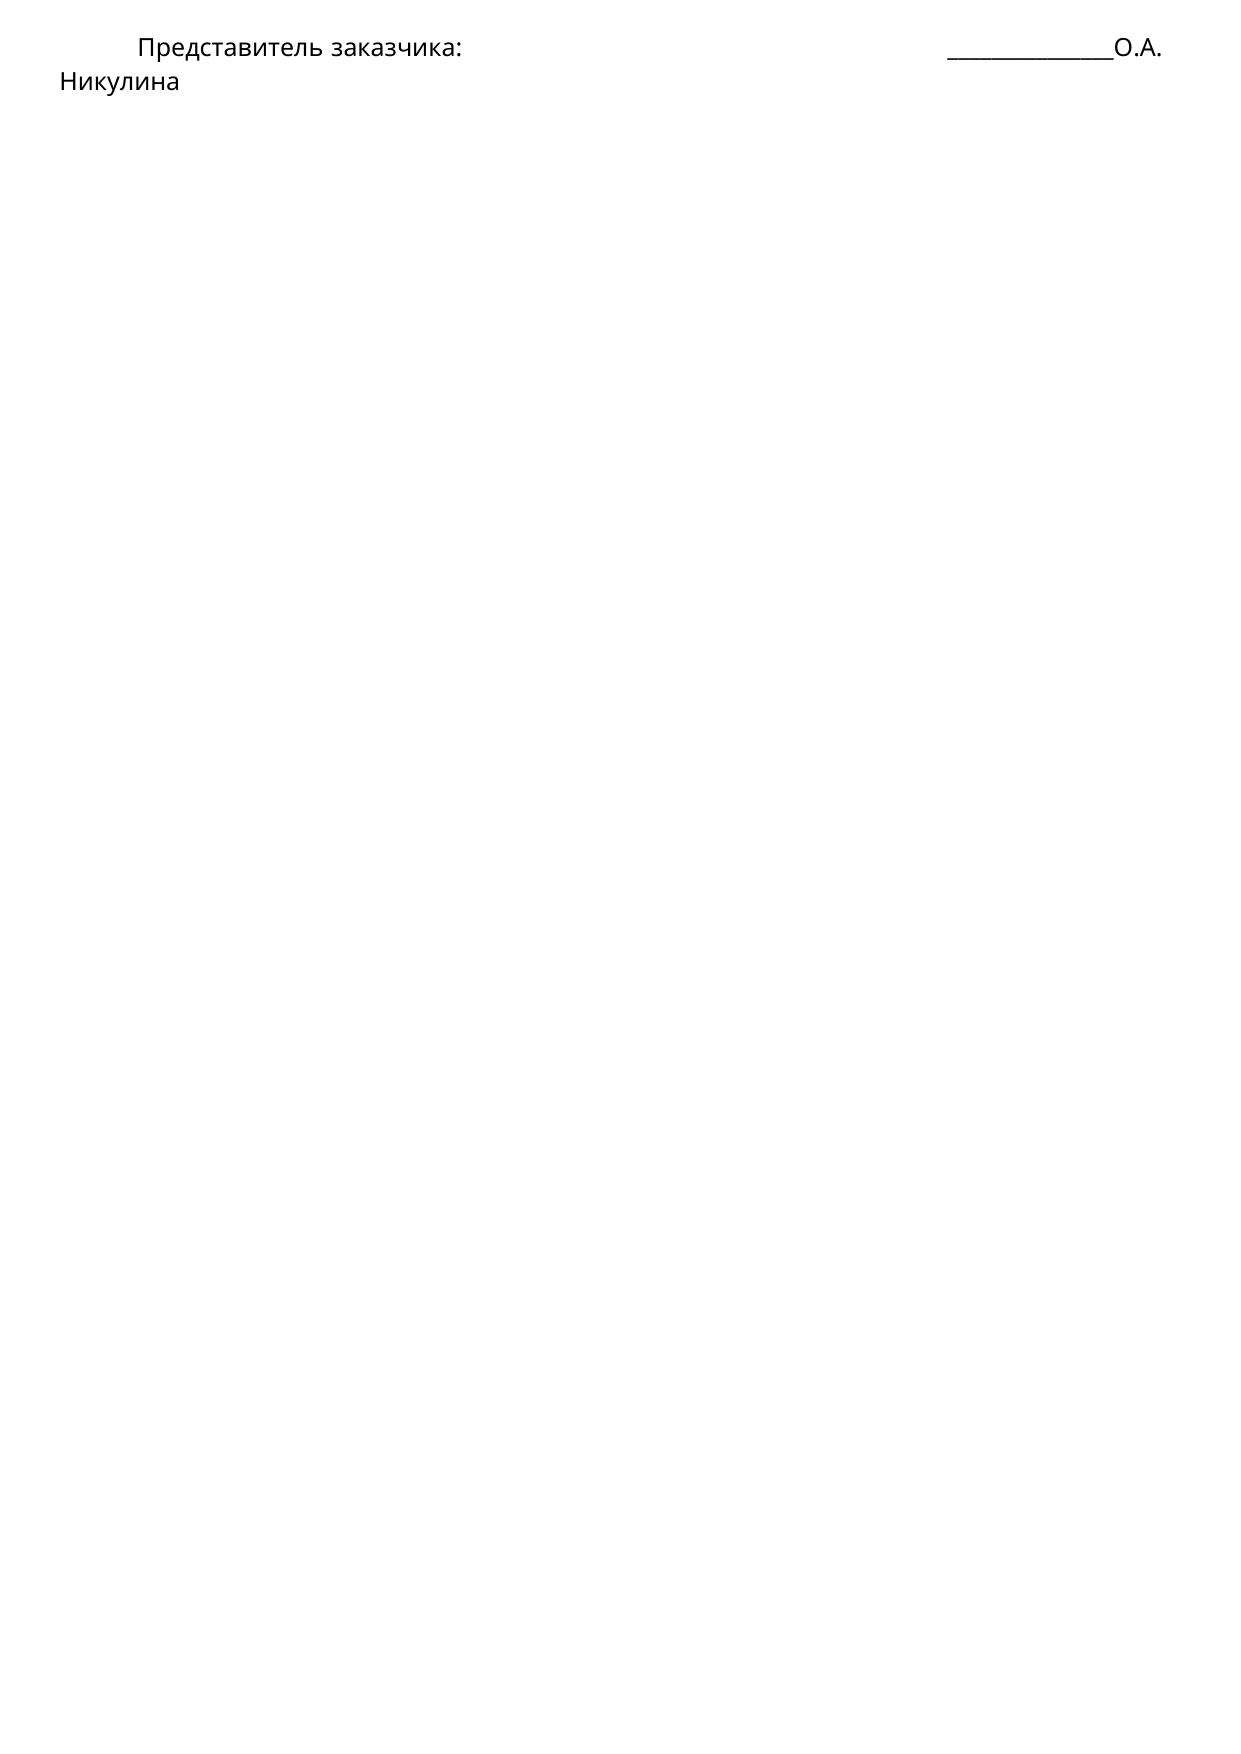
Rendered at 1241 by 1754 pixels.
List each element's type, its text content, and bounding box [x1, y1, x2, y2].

text Представитель заказчика: _______________О.А. Никулина [59, 29, 1167, 98]
